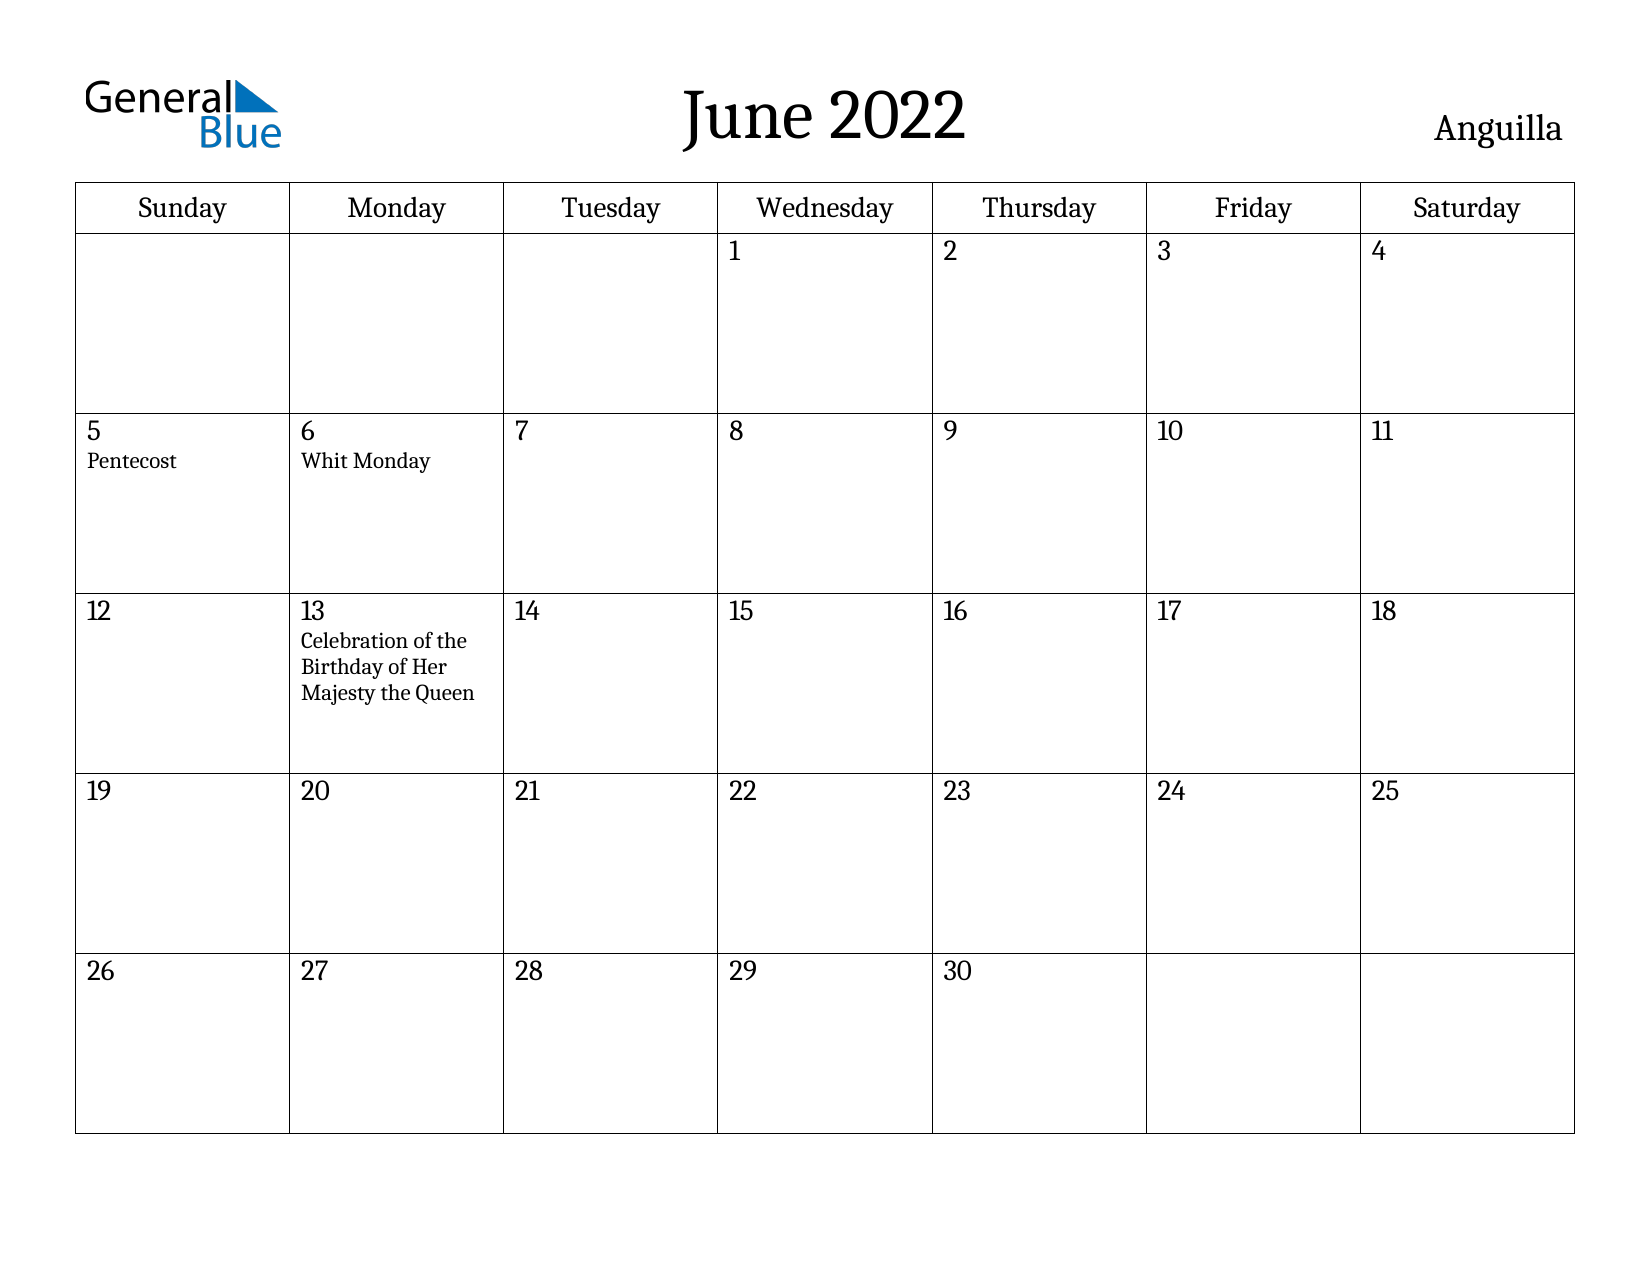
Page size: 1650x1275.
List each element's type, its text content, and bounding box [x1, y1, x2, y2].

table_cell [76, 627, 289, 773]
table_cell Whit Monday [290, 448, 503, 593]
table_cell [290, 267, 503, 413]
table_cell [504, 234, 717, 267]
table_cell [76, 234, 289, 267]
table_cell 11 [1361, 414, 1574, 447]
table_cell [1361, 267, 1574, 413]
table_cell 29 [718, 954, 932, 987]
table_cell [933, 808, 1146, 953]
table_cell 21 [504, 774, 717, 807]
table_cell [1361, 954, 1574, 987]
table_cell [290, 234, 503, 267]
table_cell 23 [933, 774, 1146, 807]
table_cell 4 [1361, 234, 1574, 267]
table_cell Celebration of the Birthday of Her Majesty the Queen [290, 627, 503, 773]
table_cell 25 [1361, 774, 1574, 807]
table_cell Friday [1147, 183, 1360, 233]
table_header [76, 75, 503, 182]
table_cell 26 [76, 954, 289, 987]
table_cell 15 [718, 594, 932, 627]
table_cell [718, 627, 932, 773]
table_cell [504, 808, 717, 953]
table_cell [933, 627, 1146, 773]
table_cell [718, 988, 932, 1133]
table_cell [504, 448, 717, 593]
table_cell 18 [1361, 594, 1574, 627]
table_cell [933, 267, 1146, 413]
table_header June 2022 [504, 75, 1146, 182]
table_header Anguilla [1146, 75, 1574, 182]
table_cell Saturday [1361, 183, 1574, 233]
table_cell [504, 267, 717, 413]
table_cell 20 [290, 774, 503, 807]
table_cell [718, 267, 932, 413]
table_cell Tuesday [504, 183, 717, 233]
table_cell [1147, 267, 1360, 413]
table_cell 27 [290, 954, 503, 987]
table_cell [1361, 808, 1574, 953]
table_cell 28 [504, 954, 717, 987]
table_cell 12 [76, 594, 289, 627]
table_cell [504, 988, 717, 1133]
table_cell [1361, 448, 1574, 593]
table_cell 13 [290, 594, 503, 627]
table_cell 24 [1147, 774, 1360, 807]
table_cell [1147, 627, 1360, 773]
table_cell 1 [718, 234, 932, 267]
table_cell 14 [504, 594, 717, 627]
table_cell [504, 627, 717, 773]
table_cell 5 [76, 414, 289, 447]
table_cell 16 [933, 594, 1146, 627]
table_cell [933, 448, 1146, 593]
table_cell [933, 988, 1146, 1133]
table_cell Thursday [933, 183, 1146, 233]
table_cell [76, 988, 289, 1133]
picture [86, 80, 281, 148]
table_cell 7 [504, 414, 717, 447]
table_cell 17 [1147, 594, 1360, 627]
table_cell 2 [933, 234, 1146, 267]
table_cell Monday [290, 183, 503, 233]
table_cell [1147, 954, 1360, 987]
table_cell [1147, 988, 1360, 1133]
table_cell [718, 808, 932, 953]
table_cell Sunday [76, 183, 289, 233]
table_cell [76, 267, 289, 413]
table_cell 22 [718, 774, 932, 807]
table_cell [290, 808, 503, 953]
table_cell 19 [76, 774, 289, 807]
table_cell 30 [933, 954, 1146, 987]
table_cell [1361, 627, 1574, 773]
table_cell 3 [1147, 234, 1360, 267]
table_cell [290, 988, 503, 1133]
table_cell 9 [933, 414, 1146, 447]
table_cell [1147, 448, 1360, 593]
table_cell 6 [290, 414, 503, 447]
table_cell 10 [1147, 414, 1360, 447]
table_cell [718, 448, 932, 593]
table_cell Wednesday [718, 183, 932, 233]
table_cell [1361, 988, 1574, 1133]
table_cell [76, 808, 289, 953]
table_cell Pentecost [76, 448, 289, 593]
table_cell 8 [718, 414, 932, 447]
table_cell [1147, 808, 1360, 953]
